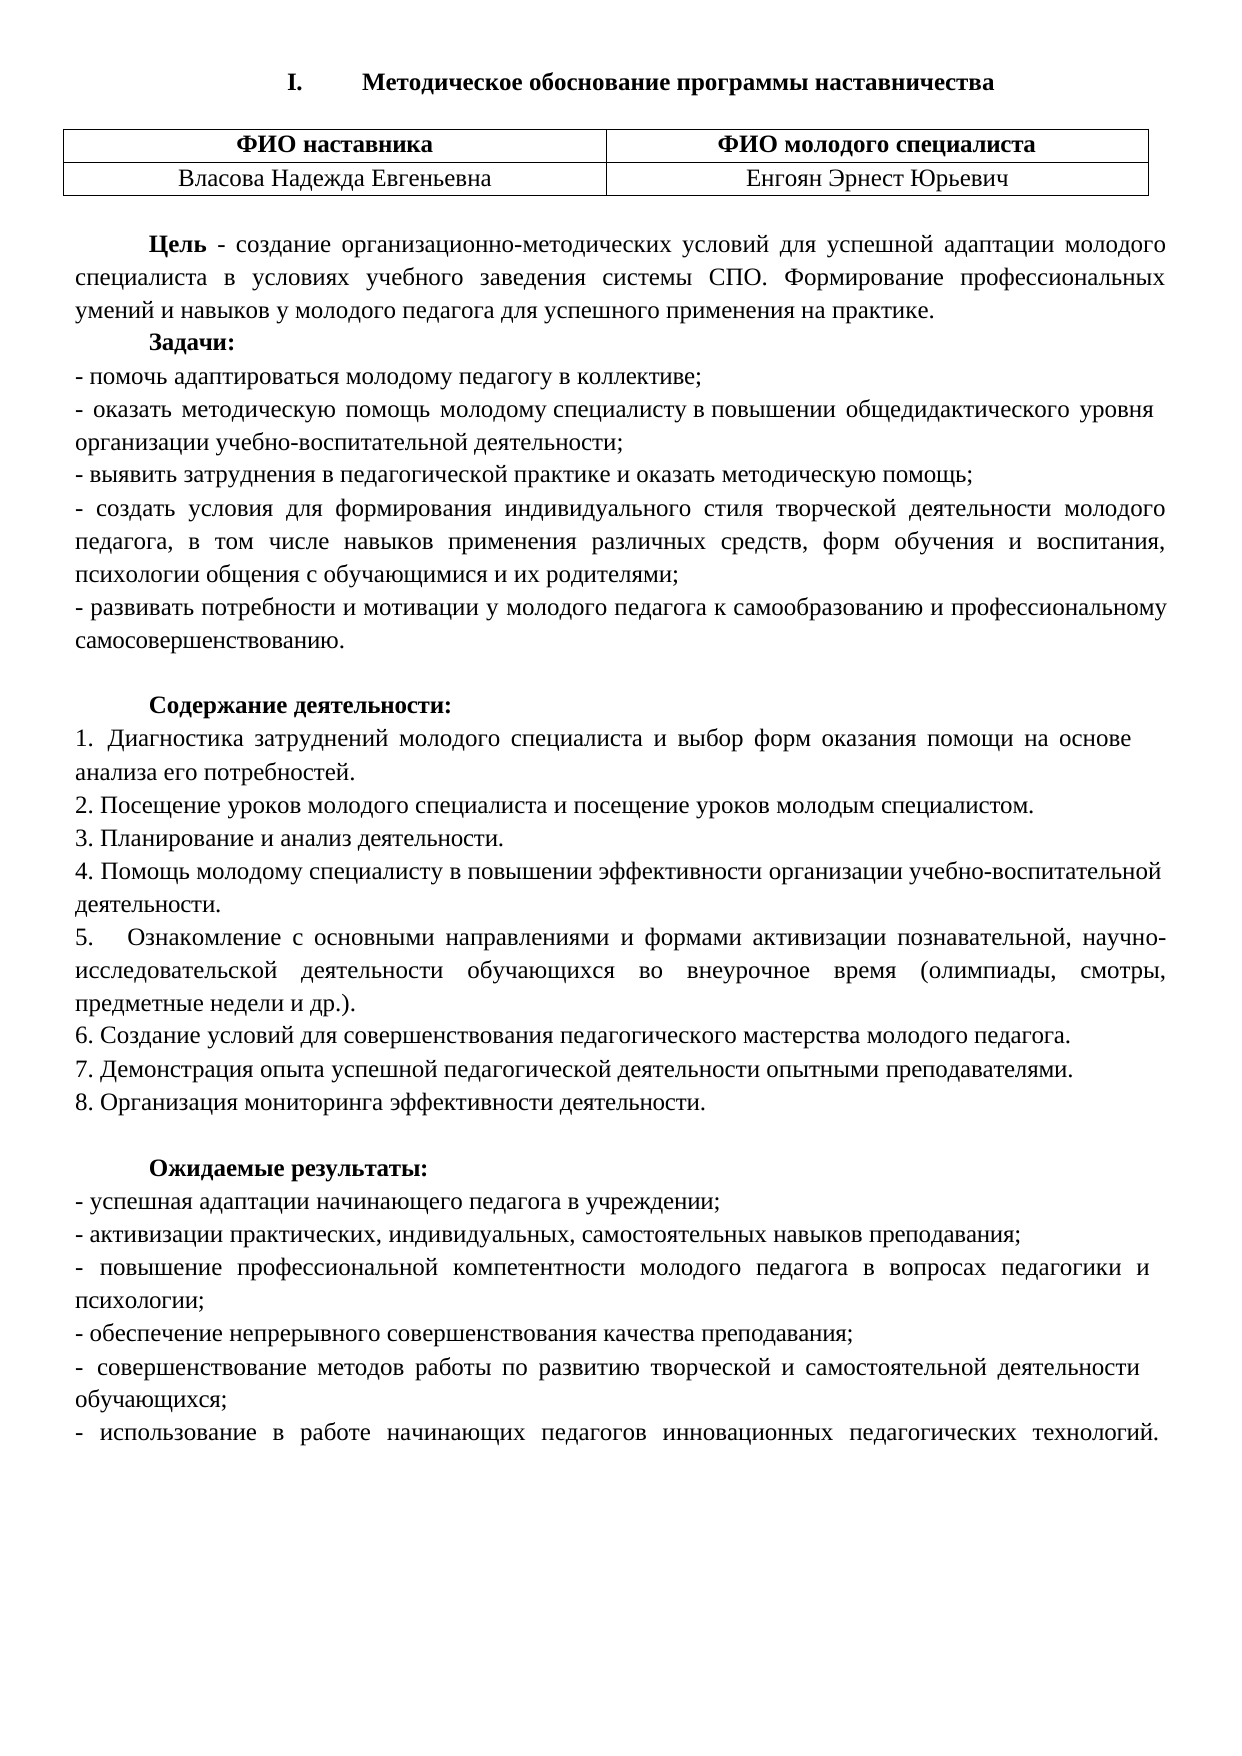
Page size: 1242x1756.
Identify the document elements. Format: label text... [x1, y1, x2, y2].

subtitle Содержание деятельности: [149, 691, 1192, 719]
list развивать потребности и мотивации у молодого педагога к самообразованию и профессиональному самосовершенствованию. [75, 592, 1167, 654]
list обеспечение непрерывного совершенствования качества преподавания; [75, 1318, 1192, 1347]
list Планирование и анализ деятельности. [75, 823, 1192, 852]
list оказать методическую помощь молодому специалисту в повышении общедидактического уровня организации учебно-воспитательной деятельности; [75, 394, 1166, 456]
list Демонстрация опыта успешной педагогической деятельности опытными преподавателями. [75, 1054, 1192, 1083]
table_header ФИО молодого специалиста [607, 130, 1148, 162]
subtitle Ожидаемые результаты: [149, 1153, 1192, 1182]
list Помощь молодому специалисту в повышении эффективности организации учебно-воспитательной деятельности. [75, 856, 1167, 918]
list совершенствование методов работы по развитию творческой и самостоятельной деятельности обучающихся; [75, 1352, 1166, 1413]
list выявить затруднения в педагогической практике и оказать методическую помощь; [75, 460, 1192, 489]
list Организация мониторинга эффективности деятельности. [75, 1087, 1192, 1116]
list Создание условий для совершенствования педагогического мастерства молодого педагога. [75, 1021, 1192, 1049]
list активизации практических, индивидуальных, самостоятельных навыков преподавания; [75, 1219, 1192, 1248]
text Цель - создание организационно-методических условий для успешной адаптации молодого специалиста в условиях учебного заведения системы СПО. Формирование профессиональных умений и навыков у молодого педагога для успешного применения на практике. [75, 229, 1167, 323]
list Ознакомление с основными направлениями и формами активизации познавательной, научно- исследовательской деятельности обучающихся во внеурочное время (олимпиады, смотры, предметные недели и др.). [75, 922, 1167, 1017]
list успешная адаптации начинающего педагога в учреждении; [75, 1186, 1192, 1215]
list Диагностика затруднений молодого специалиста и выбор форм оказания помощи на основе анализа его потребностей. [75, 723, 1166, 785]
subtitle Задачи: [149, 328, 1192, 356]
list использование в работе начинающих педагогов инновационных педагогических технологий. [75, 1418, 1192, 1446]
table_header ФИО наставника [64, 130, 606, 162]
list Посещение уроков молодого специалиста и посещение уроков молодым специалистом. [75, 790, 1192, 818]
table_cell Власова Надежда Евгеньевна [64, 163, 606, 194]
list Методическое обоснование программы наставничества [89, 67, 1192, 95]
list создать условия для формирования индивидуального стиля творческой деятельности молодого педагога, в том числе навыков применения различных средств, форм обучения и воспитания, психологии общения с обучающимися и их родителями; [75, 493, 1167, 588]
list повышение профессиональной компетентности молодого педагога в вопросах педагогики и психологии; [75, 1252, 1167, 1314]
list помочь адаптироваться молодому педагогу в коллективе; [75, 361, 1192, 389]
table_cell Енгоян Эрнест Юрьевич [607, 163, 1148, 194]
